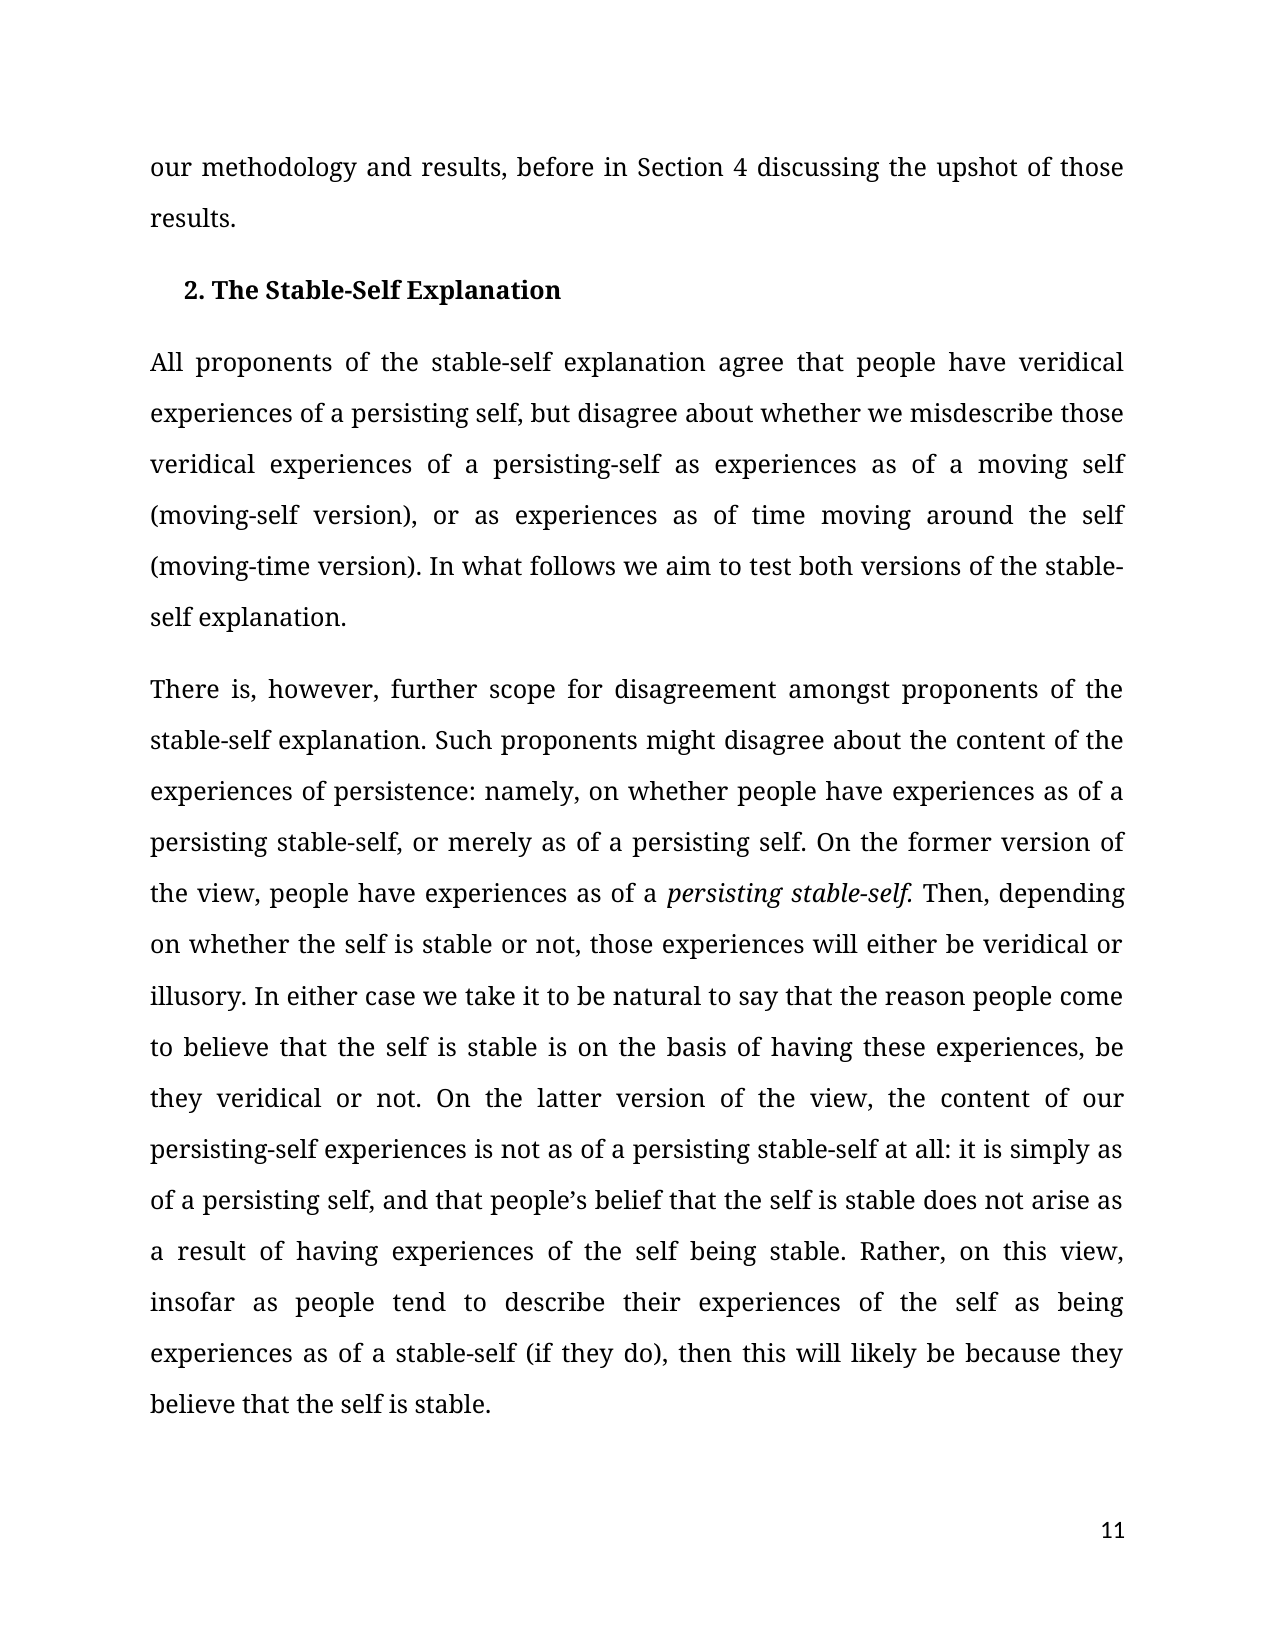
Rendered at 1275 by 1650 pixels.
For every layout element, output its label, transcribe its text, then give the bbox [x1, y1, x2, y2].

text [150, 150, 1125, 235]
text All proponents of the stable-self explanation agree that people have veridical experiences of a persisting self, but disagree about whether we misdescribe those veridical experiences of a persisting-self as experiences as of a moving self (moving-self version), or as experiences as of time moving around the self (moving-time version). In what follows we aim to test both versions of the stable-self explanation. [150, 345, 1125, 634]
text 2. The Stable-Self Explanation [150, 273, 1125, 307]
text There is, however, further scope for disagreement amongst proponents of the stable-self explanation. Such proponents might disagree about the content of the experiences of persistence: namely, on whether people have experiences as of a persisting stable-self, or merely as of a persisting self. On the former version of the view, people have experiences as of a persisting stable-self. Then, depending on whether the self is stable or not, those experiences will either be veridical or illusory. In either case we take it to be natural to say that the reason people come to believe that the self is stable is on the basis of having these experiences, be they veridical or not. On the latter version of the view, the content of our persisting-self experiences is not as of a persisting stable-self at all: it is simply as of a persisting self, and that people’s belief that the self is stable does not arise as a result of having experiences of the self being stable. Rather, on this view, insofar as people tend to describe their experiences of the self as being experiences as of a stable-self (if they do), then this will likely be because they believe that the self is stable. [150, 672, 1125, 1421]
